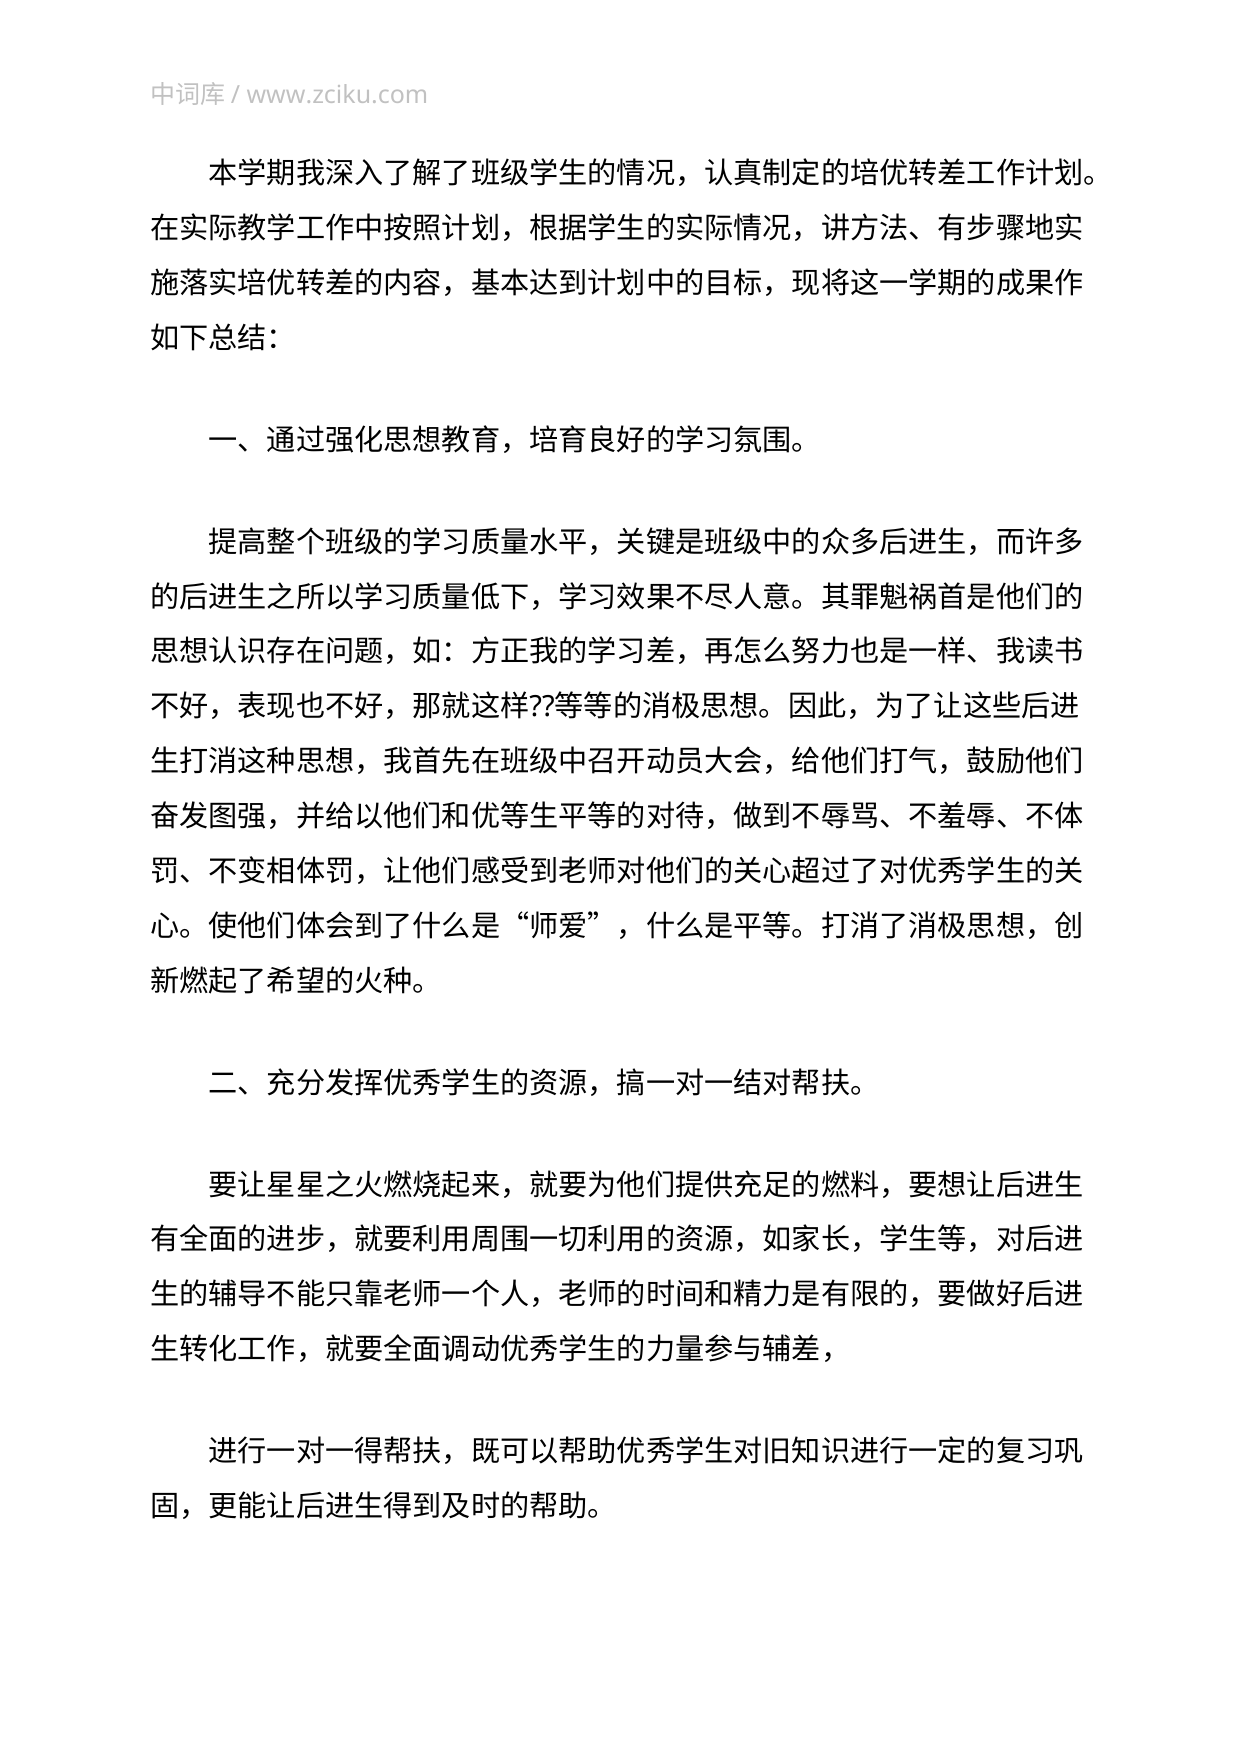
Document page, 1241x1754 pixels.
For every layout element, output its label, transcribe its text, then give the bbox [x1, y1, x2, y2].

text 进行一对一得帮扶，既可以帮助优秀学生对旧知识进行一定的复习巩固，更能让后进生得到及时的帮助。 [150, 1427, 1090, 1525]
text 一、通过强化思想教育，培育良好的学习氛围。 [150, 416, 1090, 459]
text 要让星星之火燃烧起来，就要为他们提供充足的燃料，要想让后进生有全面的进步，就要利用周围一切利用的资源，如家长，学生等，对后进生的辅导不能只靠老师一个人，老师的时间和精力是有限的，要做好后进生转化工作，就要全面调动优秀学生的力量参与辅差， [150, 1161, 1090, 1368]
text 提高整个班级的学习质量水平，关键是班级中的众多后进生，而许多的后进生之所以学习质量低下，学习效果不尽人意。其罪魁祸首是他们的思想认识存在问题，如：方正我的学习差，再怎么努力也是一样、我读书不好，表现也不好，那就这样??等等的消极思想。因此，为了让这些后进生打消这种思想，我首先在班级中召开动员大会，给他们打气，鼓励他们奋发图强，并给以他们和优等生平等的对待，做到不辱骂、不羞辱、不体罚、不变相体罚，让他们感受到老师对他们的关心超过了对优秀学生的关心。使他们体会到了什么是“师爱”，什么是平等。打消了消极思想，创新燃起了希望的火种。 [150, 518, 1090, 1000]
text 本学期我深入了解了班级学生的情况，认真制定的培优转差工作计划。在实际教学工作中按照计划，根据学生的实际情况，讲方法、有步骤地实施落实培优转差的内容，基本达到计划中的目标，现将这一学期的成果作如下总结： [150, 150, 1090, 357]
text 二、充分发挥优秀学生的资源，搞一对一结对帮扶。 [150, 1059, 1090, 1102]
